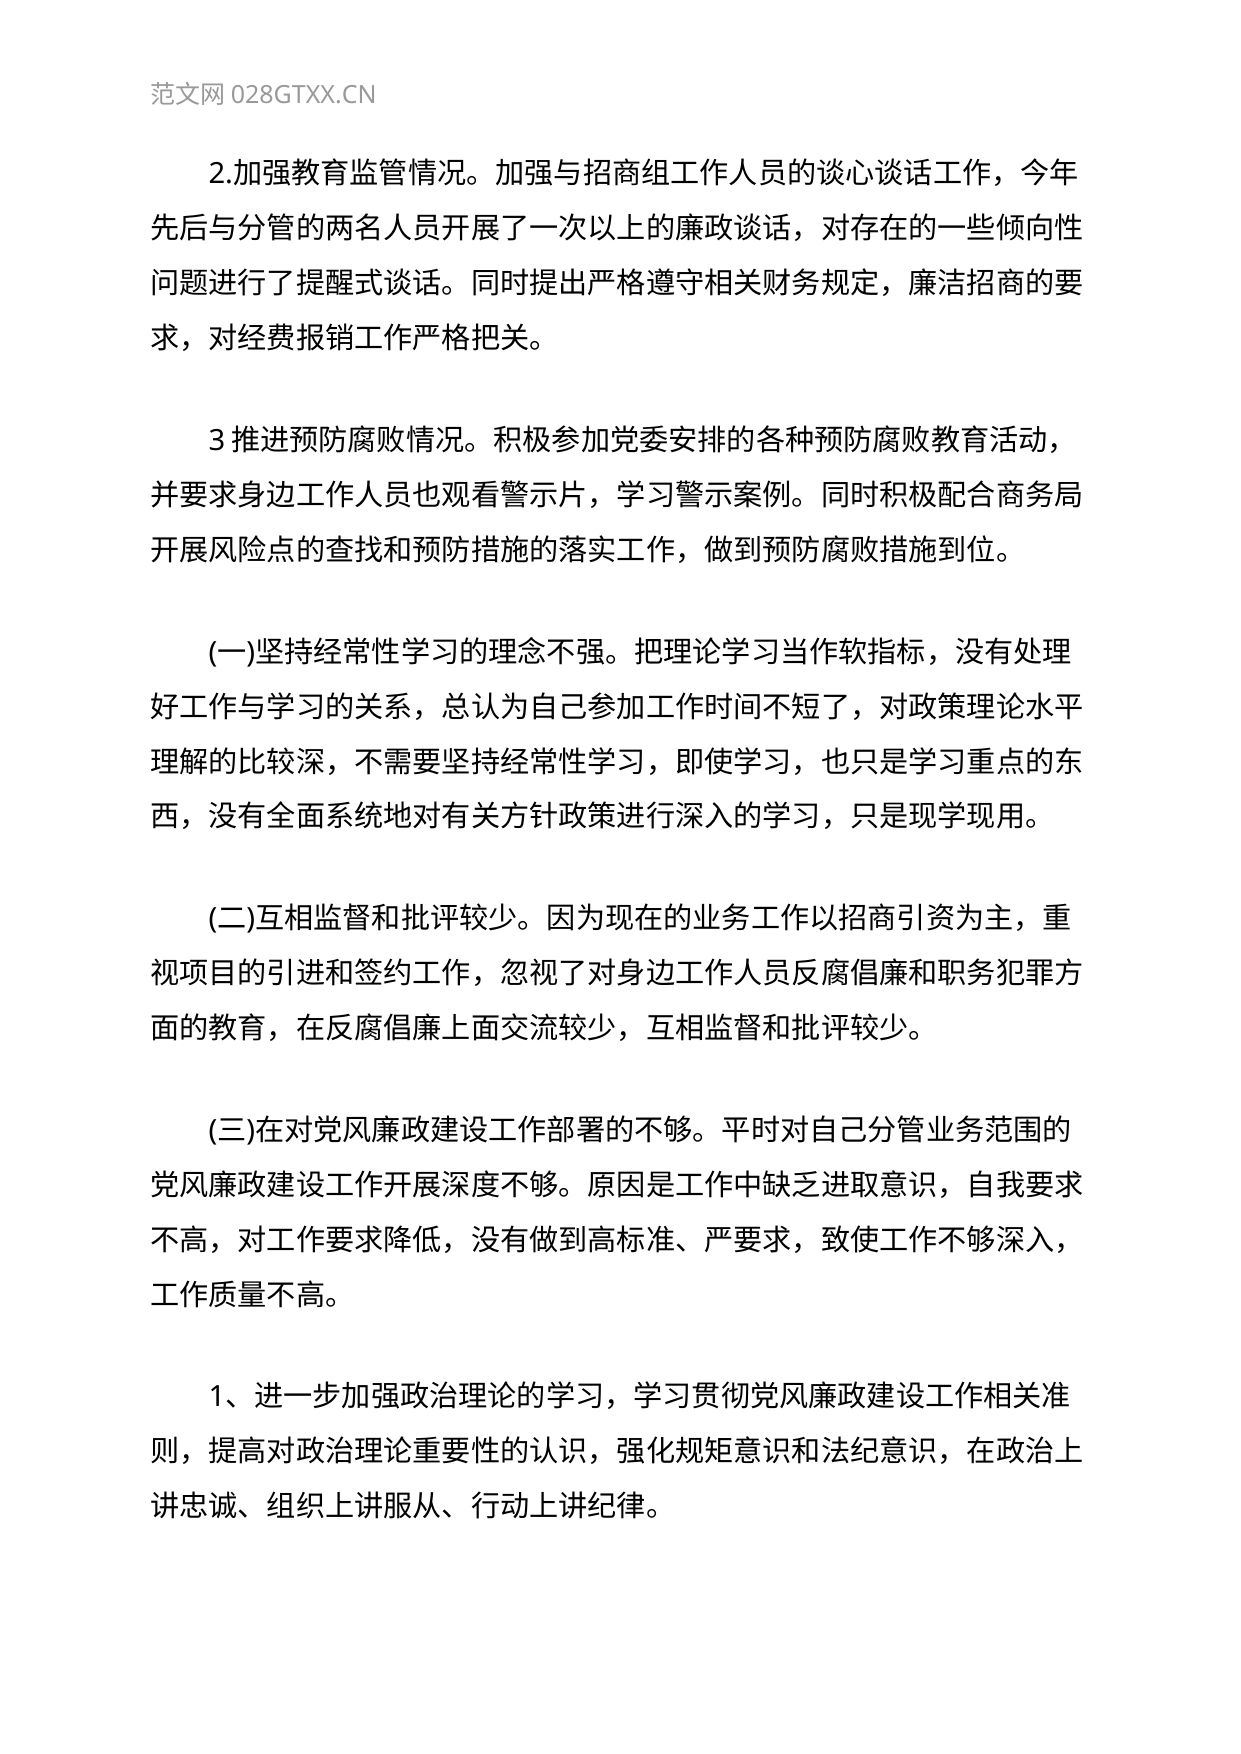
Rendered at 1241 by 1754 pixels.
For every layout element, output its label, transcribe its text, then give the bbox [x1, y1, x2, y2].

text 3推进预防腐败情况。积极参加党委安排的各种预防腐败教育活动，并要求身边工作人员也观看警示片，学习警示案例。同时积极配合商务局开展风险点的查找和预防措施的落实工作，做到预防腐败措施到位。 [150, 417, 1090, 569]
text 1、进一步加强政治理论的学习，学习贯彻党风廉政建设工作相关准则，提高对政治理论重要性的认识，强化规矩意识和法纪意识，在政治上讲忠诚、组织上讲服从、行动上讲纪律。 [150, 1373, 1090, 1525]
text 2.加强教育监管情况。加强与招商组工作人员的谈心谈话工作，今年先后与分管的两名人员开展了一次以上的廉政谈话，对存在的一些倾向性问题进行了提醒式谈话。同时提出严格遵守相关财务规定，廉洁招商的要求，对经费报销工作严格把关。 [150, 150, 1090, 357]
text (三)在对党风廉政建设工作部署的不够。平时对自己分管业务范围的党风廉政建设工作开展深度不够。原因是工作中缺乏进取意识，自我要求不高，对工作要求降低，没有做到高标准、严要求，致使工作不够深入，工作质量不高。 [150, 1106, 1090, 1313]
text (一)坚持经常性学习的理念不强。把理论学习当作软指标，没有处理好工作与学习的关系，总认为自己参加工作时间不短了，对政策理论水平理解的比较深，不需要坚持经常性学习，即使学习，也只是学习重点的东西，没有全面系统地对有关方针政策进行深入的学习，只是现学现用。 [150, 628, 1090, 835]
text (二)互相监督和批评较少。因为现在的业务工作以招商引资为主，重视项目的引进和签约工作，忽视了对身边工作人员反腐倡廉和职务犯罪方面的教育，在反腐倡廉上面交流较少，互相监督和批评较少。 [150, 895, 1090, 1047]
